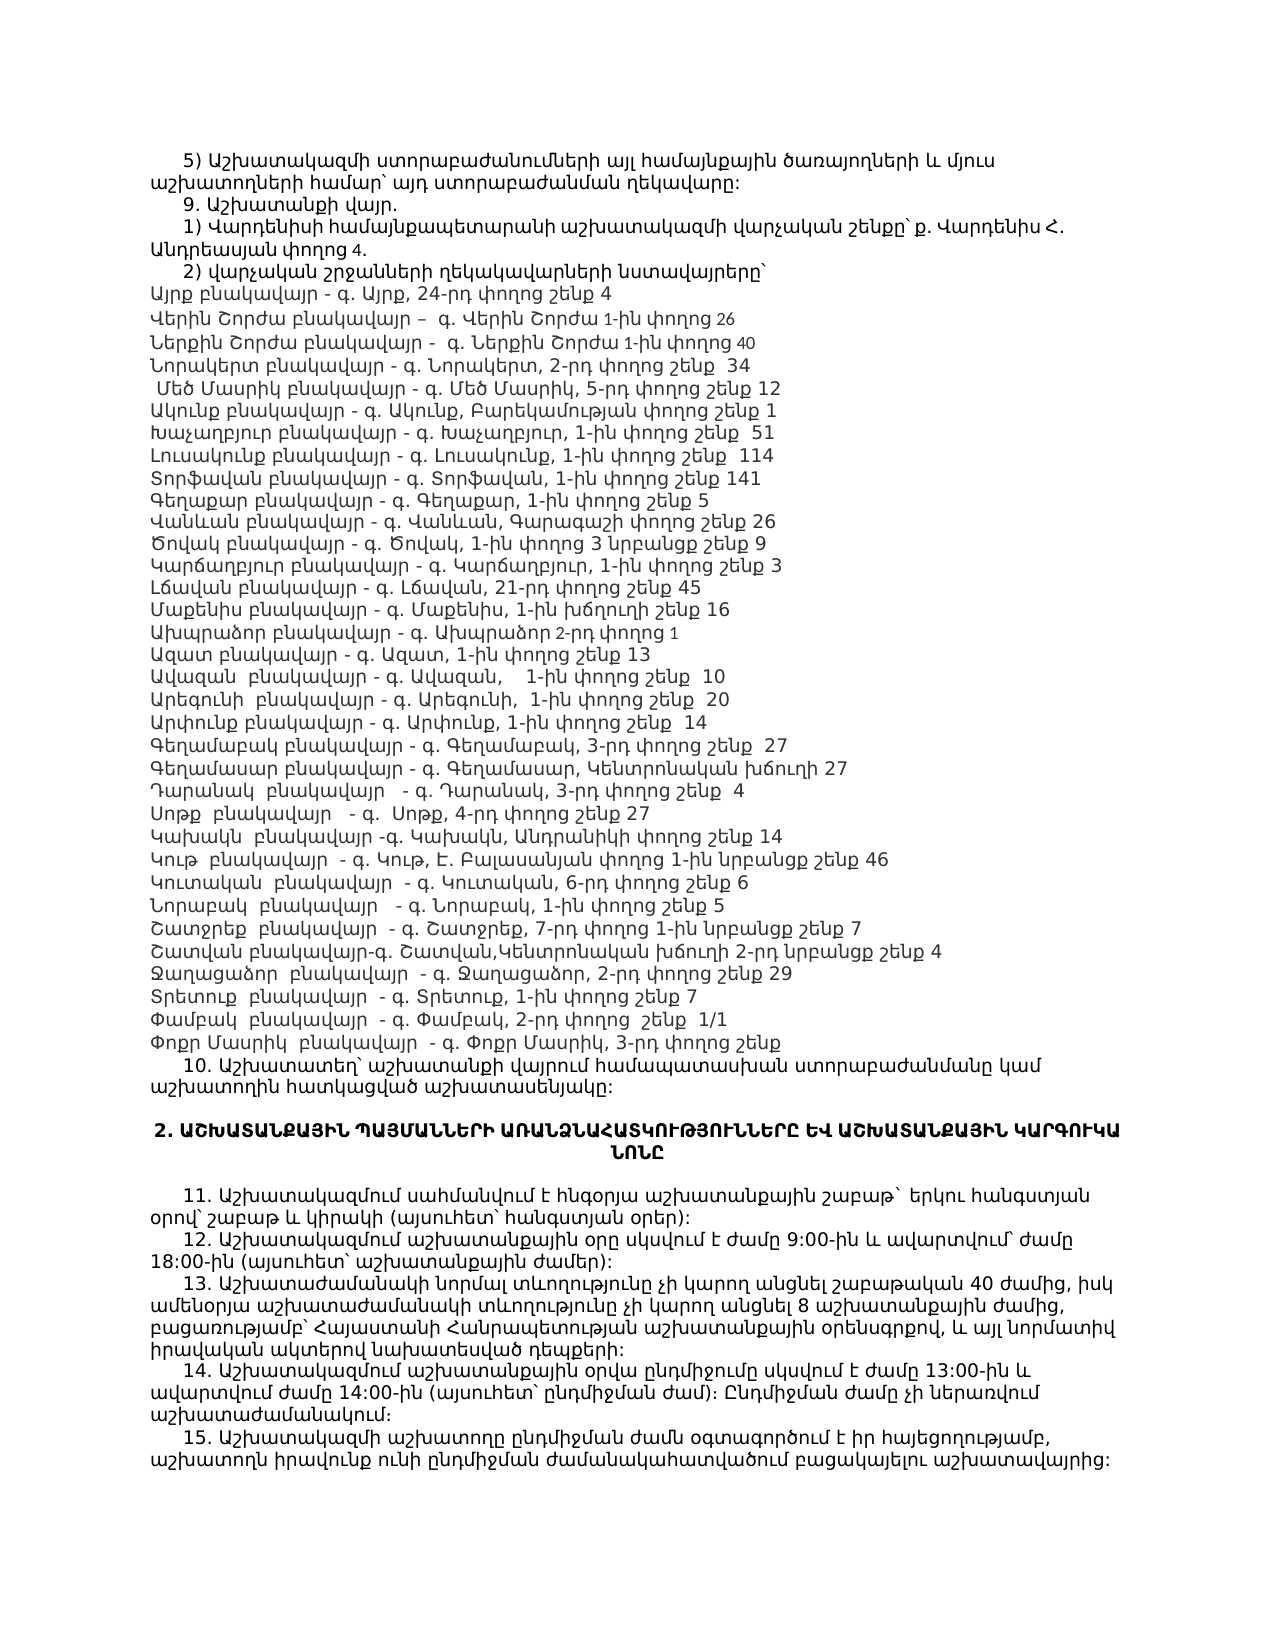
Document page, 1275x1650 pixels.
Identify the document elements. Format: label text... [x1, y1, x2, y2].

text Այրք բնակավայր - գ․ Այրք, 24-րդ փողոց շենք 4 Վերին Շորժա բնակավայր – գ․ Վերին Շորժա 1-ին փողոց 26 Ներքին Շորժա բնակավայր - գ․ Ներքին Շորժա 1-ին փողոց 40 Նորակերտ բնակավայր - գ․ Նորակերտ, 2-րդ փողոց շենք 34 Մեծ Մասրիկ բնակավայր - գ․ Մեծ Մասրիկ, 5-րդ փողոց շենք 12 Ակունք բնակավայր - գ․ Ակունք, Բարեկամության փողոց շենք 1 Խաչաղբյուր բնակավայր - գ․ Խաչաղբյուր, 1-ին փողոց շենք 51 Լուսակունք բնակավայր - գ․ Լուսակունք, 1-ին փողոց շենք 114 Տորֆավան բնակավայր - գ․ Տորֆավան, 1-ին փողոց շենք 141 Գեղաքար բնակավայր - գ․ Գեղաքար, 1-ին փողոց շենք 5 Վանևան բնակավայր - գ․ Վանևան, Գարագաշի փողոց շենք 26 Ծովակ բնակավայր - գ․ Ծովակ, 1-ին փողոց 3 նրբանցք շենք 9 Կարճաղբյուր բնակավայր - գ․ Կարճաղբյուր, 1-ին փողոց շենք 3 Լճավան բնակավայր - գ․ Լճավան, 21-րդ փողոց շենք 45 Մաքենիս բնակավայր - գ․ Մաքենիս, 1-ին խճղուղի շենք 16 Ախպրաձոր բնակավայր - գ․ Ախպրաձոր 2-րդ փողոց 1 Ազատ բնակավայր - գ․ Ազատ, 1-ին փողոց շենք 13 Ավազան բնակավայր - գ․ Ավազան, 1-ին փողոց շենք 10 Արեգունի բնակավայր - գ․ Արեգունի, 1-ին փողոց շենք 20 Արփունք բնակավայր - գ․ Արփունք, 1-ին փողոց շենք 14 Գեղամաբակ բնակավայր - գ․ Գեղամաբակ, 3-րդ փողոց շենք 27 Գեղամասար բնակավայր - գ․ Գեղամասար, Կենտրոնական խճուղի 27 Դարանակ բնակավայր - գ․ Դարանակ, 3-րդ փողոց շենք 4 [150, 283, 1125, 803]
text Կութ բնակավայր - գ․ Կութ, Է․ Բալասանյան փողոց 1-ին նրբանցք շենք 46 Կուտական բնակավայր - գ․ Կուտական, 6-րդ փողոց շենք 6 Նորաբակ բնակավայր - գ․ Նորաբակ, 1-ին փողոց շենք 5 Շատջրեք բնակավայր - գ․ Շատջրեք, 7-րդ փողոց 1-ին նրբանցք շենք 7 Շատվան բնակավայր-գ․ Շատվան,Կենտրոնական խճուղի 2-րդ նրբանցք շենք 4 Ջաղացաձոր բնակավայր - գ․ Ջաղացաձոր, 2-րդ փողոց շենք 29 Տրետուք բնակավայր - գ․ Տրետուք, 1-ին փողոց շենք 7 Փամբակ բնակավայր - գ․ Փամբակ, 2-րդ փողոց շենք 1/1 Փոքր Մասրիկ բնակավայր - գ․ Փոքր Մասրիկ, 3-րդ փողոց շենք [150, 849, 1125, 1055]
text 11. Աշխատակազմում սահմանվում է հնգօրյա աշխատանքային շաբաթ` երկու հանգստյան օրով՝ շաբաթ և կիրակի (այսուհետ՝ հանգստյան օրեր): [150, 1186, 1125, 1229]
text 2) վարչական շրջանների ղեկակավարների նստավայրերը՝ [150, 261, 1125, 283]
text 2. ԱՇԽԱՏԱՆՔԱՅԻՆ ՊԱՅՄԱՆՆԵՐԻ ԱՌԱՆՁՆԱՀԱՏԿՈՒԹՅՈՒՆՆԵՐԸ ԵՎ ԱՇԽԱՏԱՆՔԱՅԻՆ ԿԱՐԳՈՒԿԱՆՈՆԸ [150, 1120, 1125, 1164]
text 14. Աշխատակազմում աշխատանքային օրվա ընդմիջումը սկսվում է ժամը 13:00-ին և ավարտվում ժամը 14:00-ին (այսուհետ՝ ընդմիջման ժամ)։ Ընդմիջման ժամը չի ներառվում աշխատաժամանակում։ [150, 1361, 1125, 1426]
text 13. Աշխատաժամանակի նորմալ տևողությունը չի կարող անցնել շաբաթական 40 ժամից, իսկ ամենօրյա աշխատաժամանակի տևողությունը չի կարող անցնել 8 աշխատանքային ժամից, բացառությամբ՝ Հայաստանի Հանրապետության աշխատանքային օրենսգրքով, և այլ նորմատիվ իրավական ակտերով նախատեսված դեպքերի: [150, 1273, 1125, 1361]
text Սոթք բնակավայր - գ․ Սոթք, 4-րդ փողոց շենք 27 Կախակն բնակավայր -գ․ Կախակն, Անդրանիկի փողոց շենք 14 [254, 803, 1125, 849]
text 12. Աշխատակազմում աշխատանքային օրը սկսվում է ժամը 9:00-ին և ավարտվում՝ ժամը 18:00-ին (այսուհետ՝ աշխատանքային ժամեր): [150, 1229, 1125, 1273]
text 10. Աշխատատեղ՝ աշխատանքի վայրում համապատասխան ստորաբաժանմանը կամ աշխատողին հատկացված աշխատասենյակը: [150, 1055, 1125, 1098]
text 9. Աշխատանքի վայր. [150, 194, 1125, 216]
text 15․ Աշխատակազմի աշխատողը ընդմիջման ժամն օգտագործում է իր հայեցողությամբ, աշխատողն իրավունք ունի ընդմիջման ժամանակահատվածում բացակայելու աշխատավայրից: [150, 1426, 1125, 1471]
text 1) Վարդենիսի համայնքապետարանի աշխատակազմի վարչական շենքը՝ ք․ Վարդենիս Հ․ Անդրեասյան փողոց 4․ [150, 216, 1125, 261]
text 5) Աշխատակազմի ստորաբաժանումների այլ համայնքային ծառայողների և մյուս աշխատողների համար՝ այդ ստորաբաժանման ղեկավարը: [150, 150, 1125, 194]
